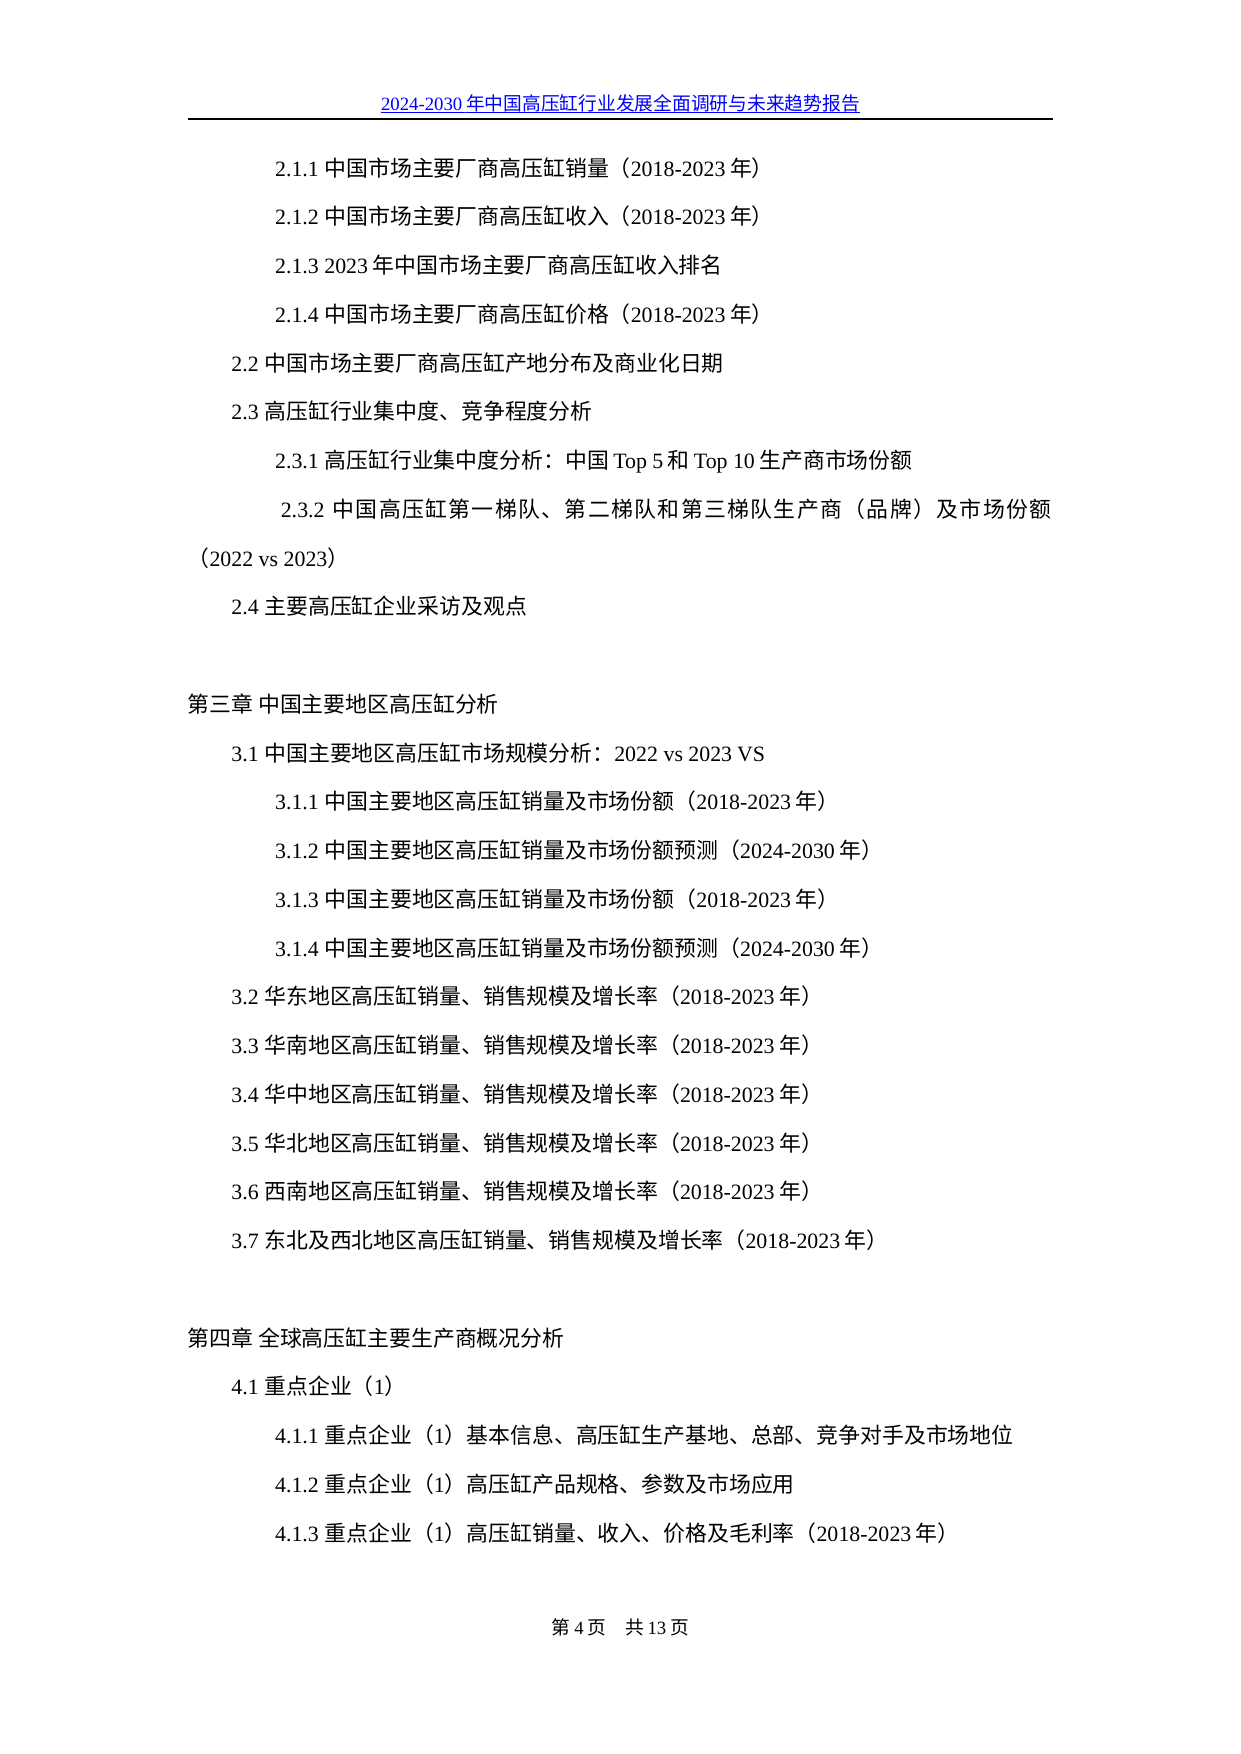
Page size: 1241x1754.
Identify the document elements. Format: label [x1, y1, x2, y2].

text [187, 150, 1053, 1548]
